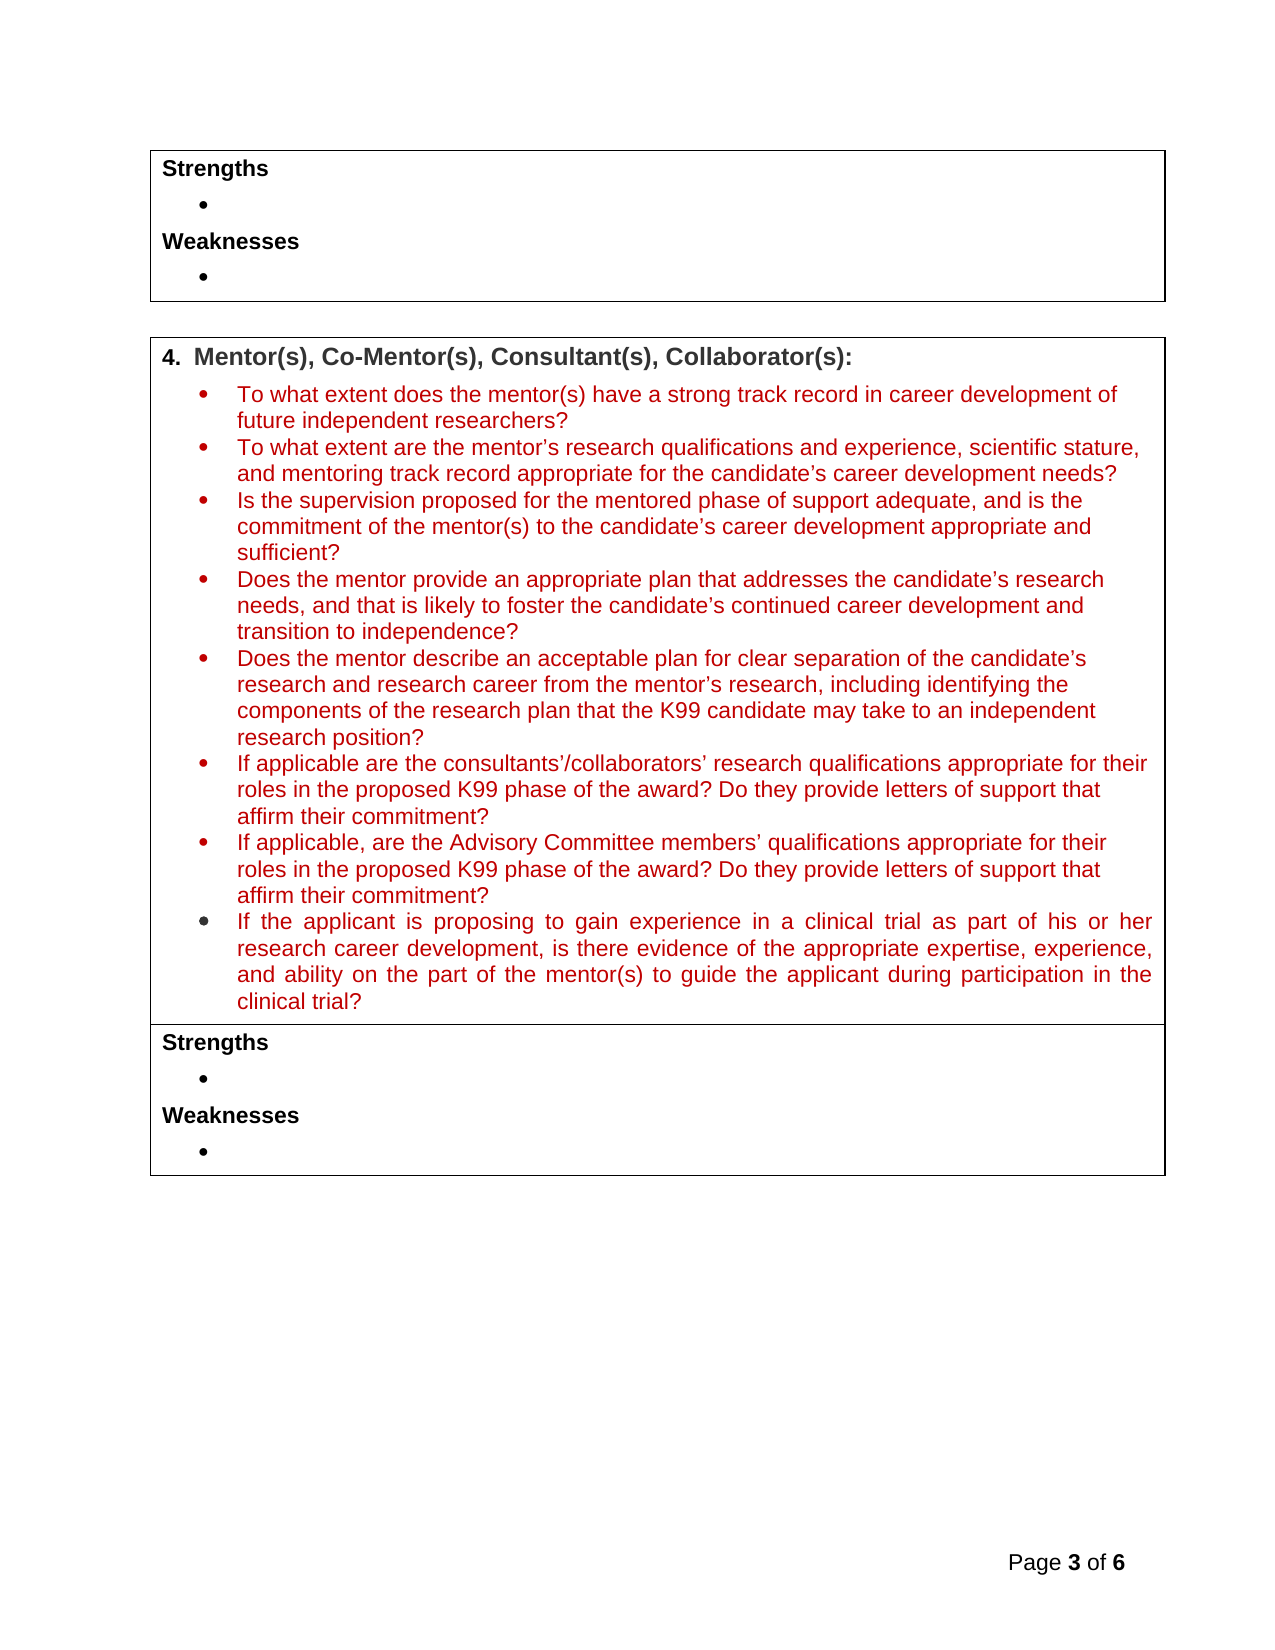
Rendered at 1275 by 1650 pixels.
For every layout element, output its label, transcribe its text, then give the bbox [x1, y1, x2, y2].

table_cell Strengths Weaknesses [151, 151, 1164, 301]
table_header 4. Mentor(s), Co-Mentor(s), Consultant(s), Collaborator(s): To what extent does the mentor(s) have a strong track record in career development of future independent researchers? To what extent are the mentor’s research qualifications and experience, scientific stature, and mentoring track record appropriate for the candidate’s career development needs? Is the supervision proposed for the mentored phase of support adequate, and is the commitment of the mentor(s) to the candidate’s career development appropriate and sufficient? Does the mentor provide an appropriate plan that addresses the candidate’s research needs, and that is likely to foster the candidate’s continued career development and transition to independence? Does the mentor describe an acceptable plan for clear separation of the candidate’s research and research career from the mentor’s research, including identifying the components of the research plan that the K99 candidate may take to an independent research position? If applicable are the consultants’/collaborators’ research qualifications appropriate for their roles in the proposed K99 phase of the award? Do they provide letters of support that affirm their commitment? If applicable, are the Advisory Committee members’ qualifications appropriate for their roles in the proposed K99 phase of the award? Do they provide letters of support that affirm their commitment? If the applicant is proposing to gain experience in a clinical trial as part of his or her research career development, is there evidence of the appropriate expertise, experience, and ability on the part of the mentor(s) to guide the applicant during participation in the clinical trial? [151, 338, 1164, 1024]
table_cell Strengths Weaknesses [151, 1025, 1164, 1175]
